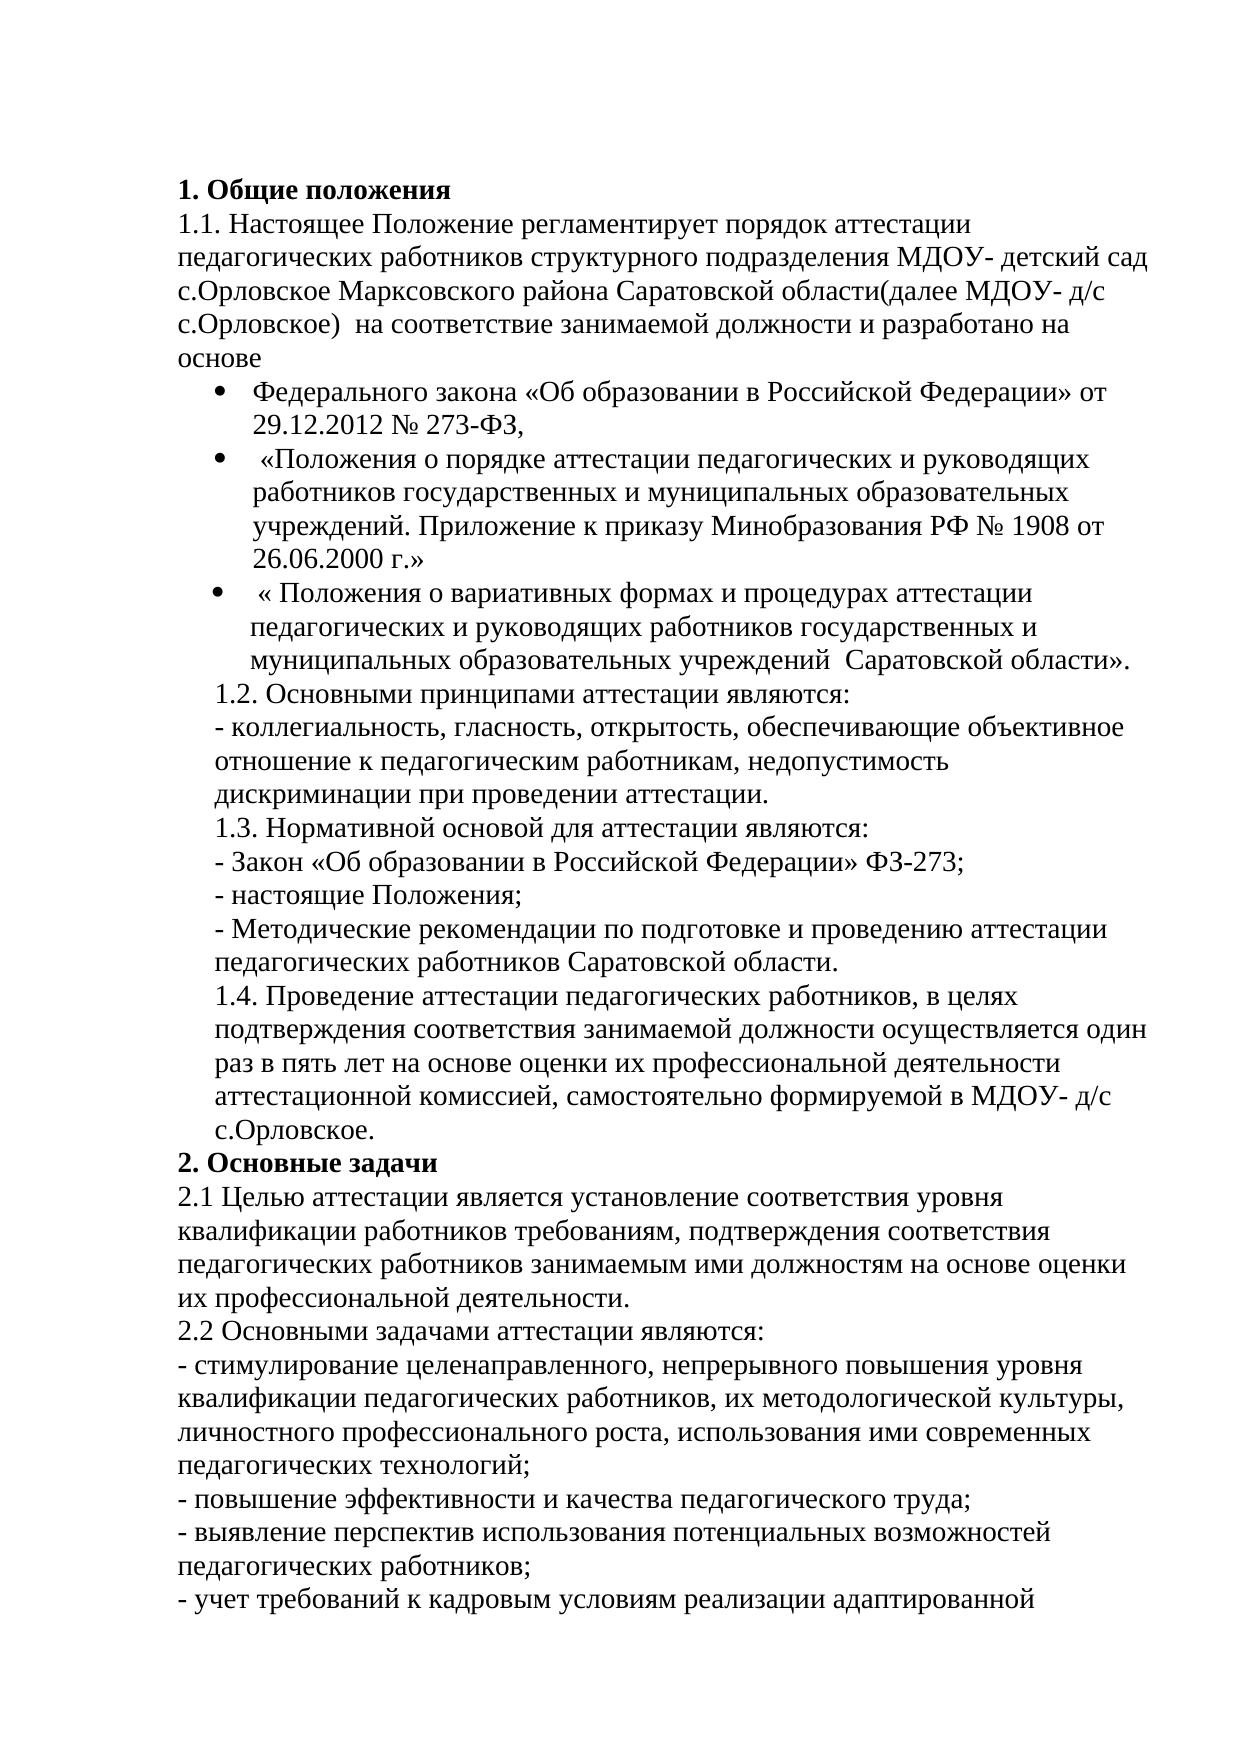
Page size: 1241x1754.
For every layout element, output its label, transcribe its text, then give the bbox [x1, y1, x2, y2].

text 1. Общие положения [177, 172, 1152, 206]
text 2. Основные задачи [177, 1146, 1152, 1179]
list Федерального закона «Об образовании в Российской Федерации» от 29.12.2012 № 273-ФЗ, [215, 374, 1152, 441]
list «Положения о порядке аттестации педагогических и руководящих работников государственных и муниципальных образовательных учреждений. Приложение к приказу Минобразования РФ № 1908 от 26.06.2000 г.» [215, 441, 1152, 575]
text 1.1. Настоящее Положение регламентирует порядок аттестации педагогических работников структурного подразделения МДОУ- детский сад с.Орловское Марксовского района Саратовской области(далее МДОУ- д/с с.Орловское) на соответствие занимаемой должности и разработано на основе [177, 206, 1152, 374]
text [177, 1179, 1152, 1615]
list « Положения о вариативных формах и процедурах аттестации педагогических и руководящих работников государственных и муниципальных образовательных учреждений Саратовской области». [213, 575, 1152, 676]
list 1.2. Основными принципами аттестации являются: - коллегиальность, гласность, открытость, обеспечивающие объективное отношение к педагогическим работникам, недопустимость дискриминации при проведении аттестации. 1.3. Нормативной основой для аттестации являются: - Закон «Об образовании в Российской Федерации» ФЗ-273; - настоящие Положения; - Методические рекомендации по подготовке и проведению аттестации педагогических работников Саратовской области. 1.4. Проведение аттестации педагогических работников, в целях подтверждения соответствия занимаемой должности осуществляется один раз в пять лет на основе оценки их профессиональной деятельности аттестационной комиссией, самостоятельно формируемой в МДОУ- д/с с.Орловское. [214, 676, 1152, 1146]
